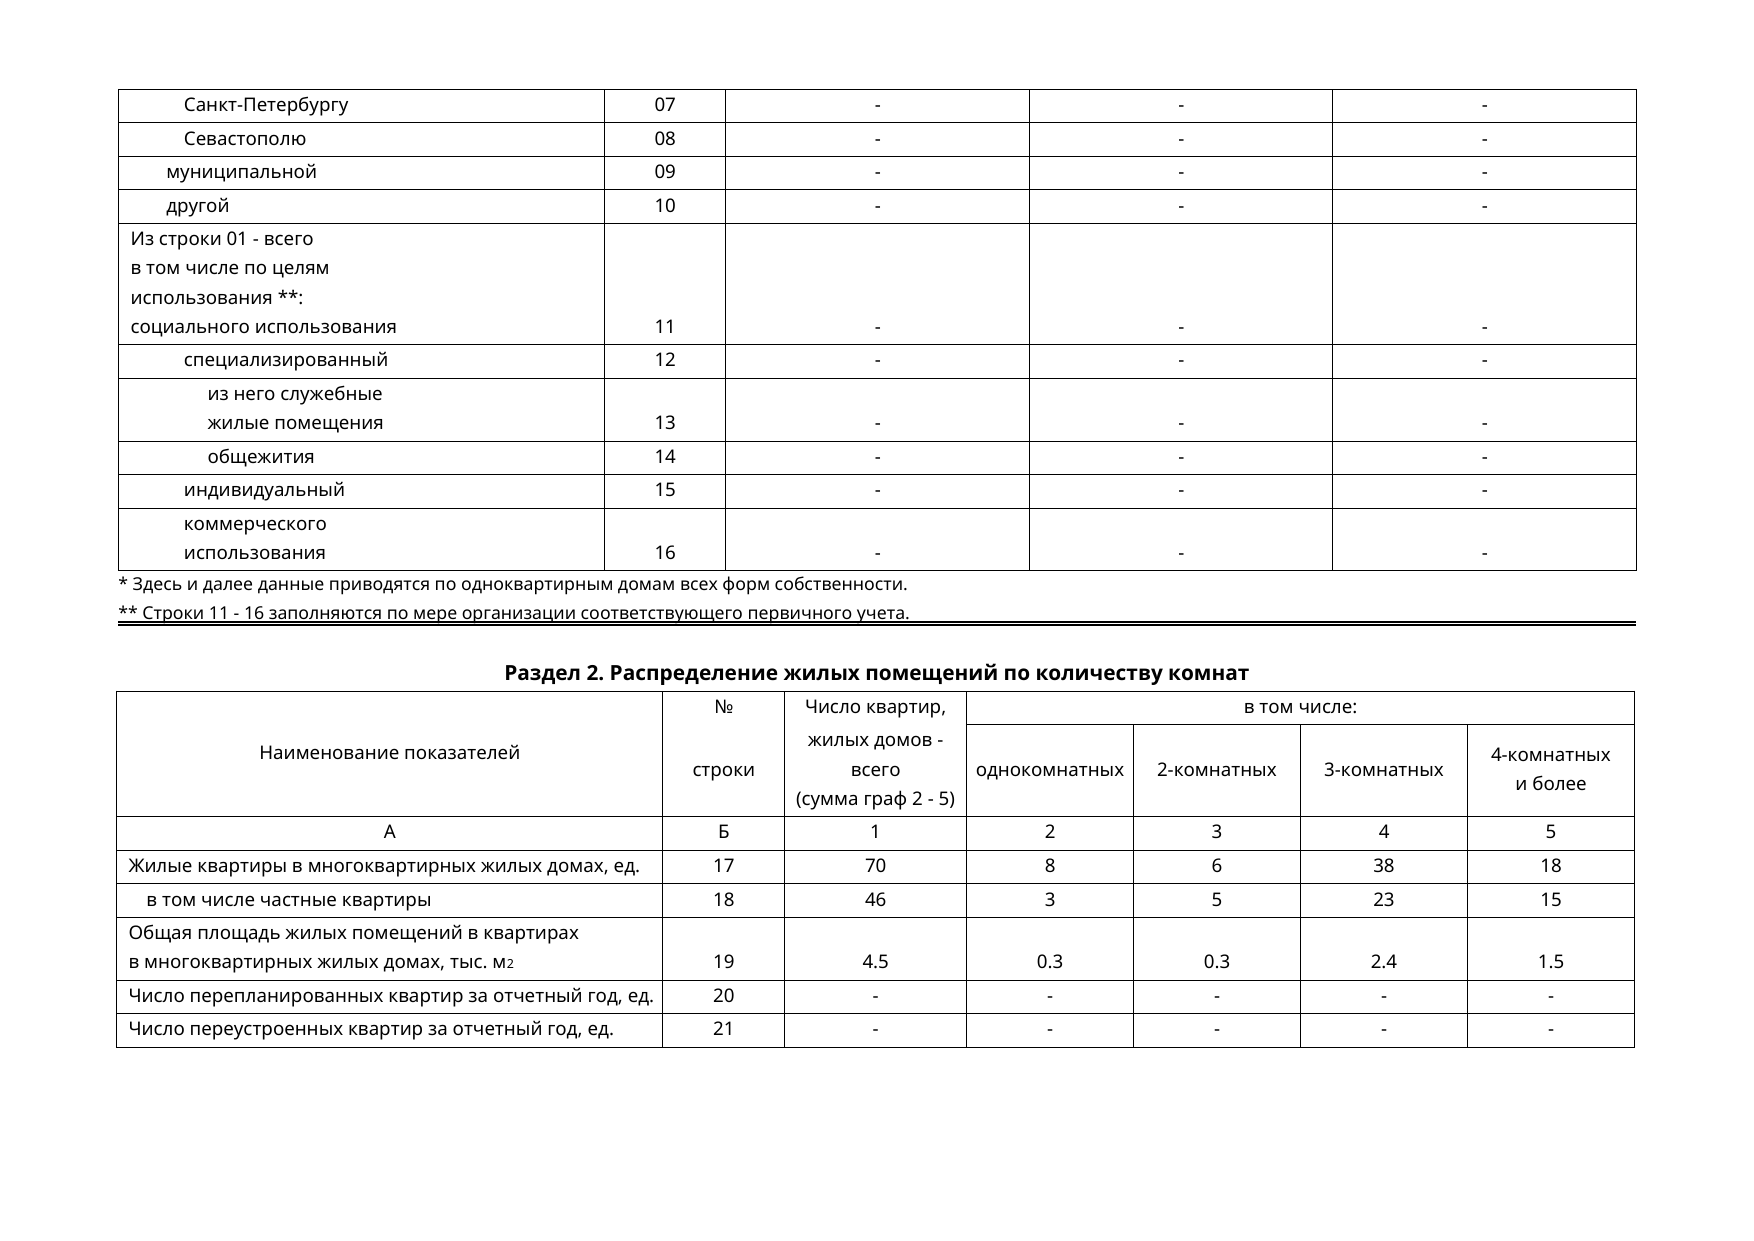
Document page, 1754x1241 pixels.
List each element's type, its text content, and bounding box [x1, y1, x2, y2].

table_cell 14 [605, 442, 725, 474]
table_cell жилых домов - всего (сумма граф 2 - 5) [785, 724, 966, 816]
table_cell Санкт-Петербургу [119, 90, 604, 122]
table_cell 12 [605, 345, 725, 378]
table_cell - [1333, 123, 1636, 156]
table_cell - [1333, 475, 1636, 508]
table_cell 09 [605, 157, 725, 189]
table_cell 3 [1134, 817, 1300, 850]
table_cell - [726, 509, 1029, 570]
table_cell 0.3 [967, 918, 1133, 979]
table_cell - [967, 1014, 1133, 1047]
table_cell общежития [119, 442, 604, 474]
table_cell - [726, 224, 1029, 344]
table_cell 23 [1301, 884, 1467, 917]
table_cell 15 [1468, 884, 1634, 917]
text * Здесь и далее данные приводятся по одноквартирным домам всех форм собственности. ** Строки 11 - 16 заполняются по мере организации соответствующего первичного учета. [118, 571, 1636, 621]
table_cell - [1030, 475, 1332, 508]
table_cell Из строки 01 - всего в том числе по целям использования **: социального использования [119, 224, 604, 344]
table_cell 1.5 [1468, 918, 1634, 979]
table_cell 16 [605, 509, 725, 570]
table_cell 46 [785, 884, 966, 917]
table_cell 4 [1301, 817, 1467, 850]
table_cell - [785, 1014, 966, 1047]
table_cell - [726, 157, 1029, 189]
table_cell 21 [663, 1014, 784, 1047]
table_cell - [1030, 123, 1332, 156]
table_cell 4.5 [785, 918, 966, 979]
table_cell 2 [967, 817, 1133, 850]
table_cell 5 [1468, 817, 1634, 850]
table_cell Число перепланированных квартир за отчетный год, ед. [117, 981, 662, 1013]
table_cell 2-комнатных [1134, 725, 1300, 816]
table_cell А [117, 817, 662, 850]
table_cell 07 [605, 90, 725, 122]
table_cell Б [663, 817, 784, 850]
table_cell коммерческого использования [119, 509, 604, 570]
table_cell 38 [1301, 851, 1467, 883]
table_cell - [1301, 981, 1467, 1013]
table_cell - [1333, 190, 1636, 223]
table_cell - [726, 475, 1029, 508]
table_cell - [726, 379, 1029, 441]
table_cell однокомнатных [967, 725, 1133, 816]
table_cell - [726, 123, 1029, 156]
table_cell 15 [605, 475, 725, 508]
table_cell - [1134, 981, 1300, 1013]
table_header № [663, 692, 784, 724]
table_cell 6 [1134, 851, 1300, 883]
table_cell 4-комнатных и более [1468, 725, 1634, 816]
table_cell муниципальной [119, 157, 604, 189]
table_cell - [1030, 509, 1332, 570]
table_cell - [1333, 379, 1636, 441]
table_cell - [1468, 981, 1634, 1013]
table_cell - [1468, 1014, 1634, 1047]
table_cell - [726, 190, 1029, 223]
table_cell - [726, 345, 1029, 378]
table_cell 3-комнатных [1301, 725, 1467, 816]
table_cell Севастополю [119, 123, 604, 156]
table_cell 11 [605, 224, 725, 344]
table_cell - [1030, 224, 1332, 344]
table_cell из него служебные жилые помещения [119, 379, 604, 441]
table_cell - [726, 90, 1029, 122]
table_cell 10 [605, 190, 725, 223]
table_cell - [1333, 345, 1636, 378]
table_cell 70 [785, 851, 966, 883]
table_cell Общая площадь жилых помещений в квартирах в многоквартирных жилых домах, тыс. м2 [117, 918, 662, 979]
table_cell - [1333, 90, 1636, 122]
table_cell 3 [967, 884, 1133, 917]
table_cell - [726, 442, 1029, 474]
table_cell 08 [605, 123, 725, 156]
table_cell 1 [785, 817, 966, 850]
table_cell строки [663, 724, 784, 816]
table_cell 17 [663, 851, 784, 883]
table_cell - [1030, 190, 1332, 223]
table_cell 0.3 [1134, 918, 1300, 979]
table_cell - [1030, 442, 1332, 474]
table_cell 2.4 [1301, 918, 1467, 979]
table_cell 19 [663, 918, 784, 979]
table_cell - [1301, 1014, 1467, 1047]
table_header Число квартир, [785, 692, 966, 724]
table_cell - [1333, 157, 1636, 189]
table_header Наименование показателей [117, 692, 662, 816]
table_cell в том числе частные квартиры [117, 884, 662, 917]
table_cell 20 [663, 981, 784, 1013]
table_cell - [785, 981, 966, 1013]
table_cell 18 [663, 884, 784, 917]
table_cell другой [119, 190, 604, 223]
table_cell индивидуальный [119, 475, 604, 508]
table_cell Число переустроенных квартир за отчетный год, ед. [117, 1014, 662, 1047]
table_cell - [1333, 224, 1636, 344]
table_header в том числе: [967, 692, 1634, 724]
table_cell 8 [967, 851, 1133, 883]
table_cell - [1030, 379, 1332, 441]
table_cell специализированный [119, 345, 604, 378]
text Раздел 2. Распределение жилых помещений по количеству комнат [118, 658, 1636, 686]
table_cell - [1134, 1014, 1300, 1047]
table_cell Жилые квартиры в многоквартирных жилых домах, ед. [117, 851, 662, 883]
table_cell - [1333, 442, 1636, 474]
table_cell - [967, 981, 1133, 1013]
table_cell - [1030, 157, 1332, 189]
table_cell 13 [605, 379, 725, 441]
table_cell - [1030, 345, 1332, 378]
table_cell 5 [1134, 884, 1300, 917]
table_cell 18 [1468, 851, 1634, 883]
table_cell - [1030, 90, 1332, 122]
table_cell - [1333, 509, 1636, 570]
